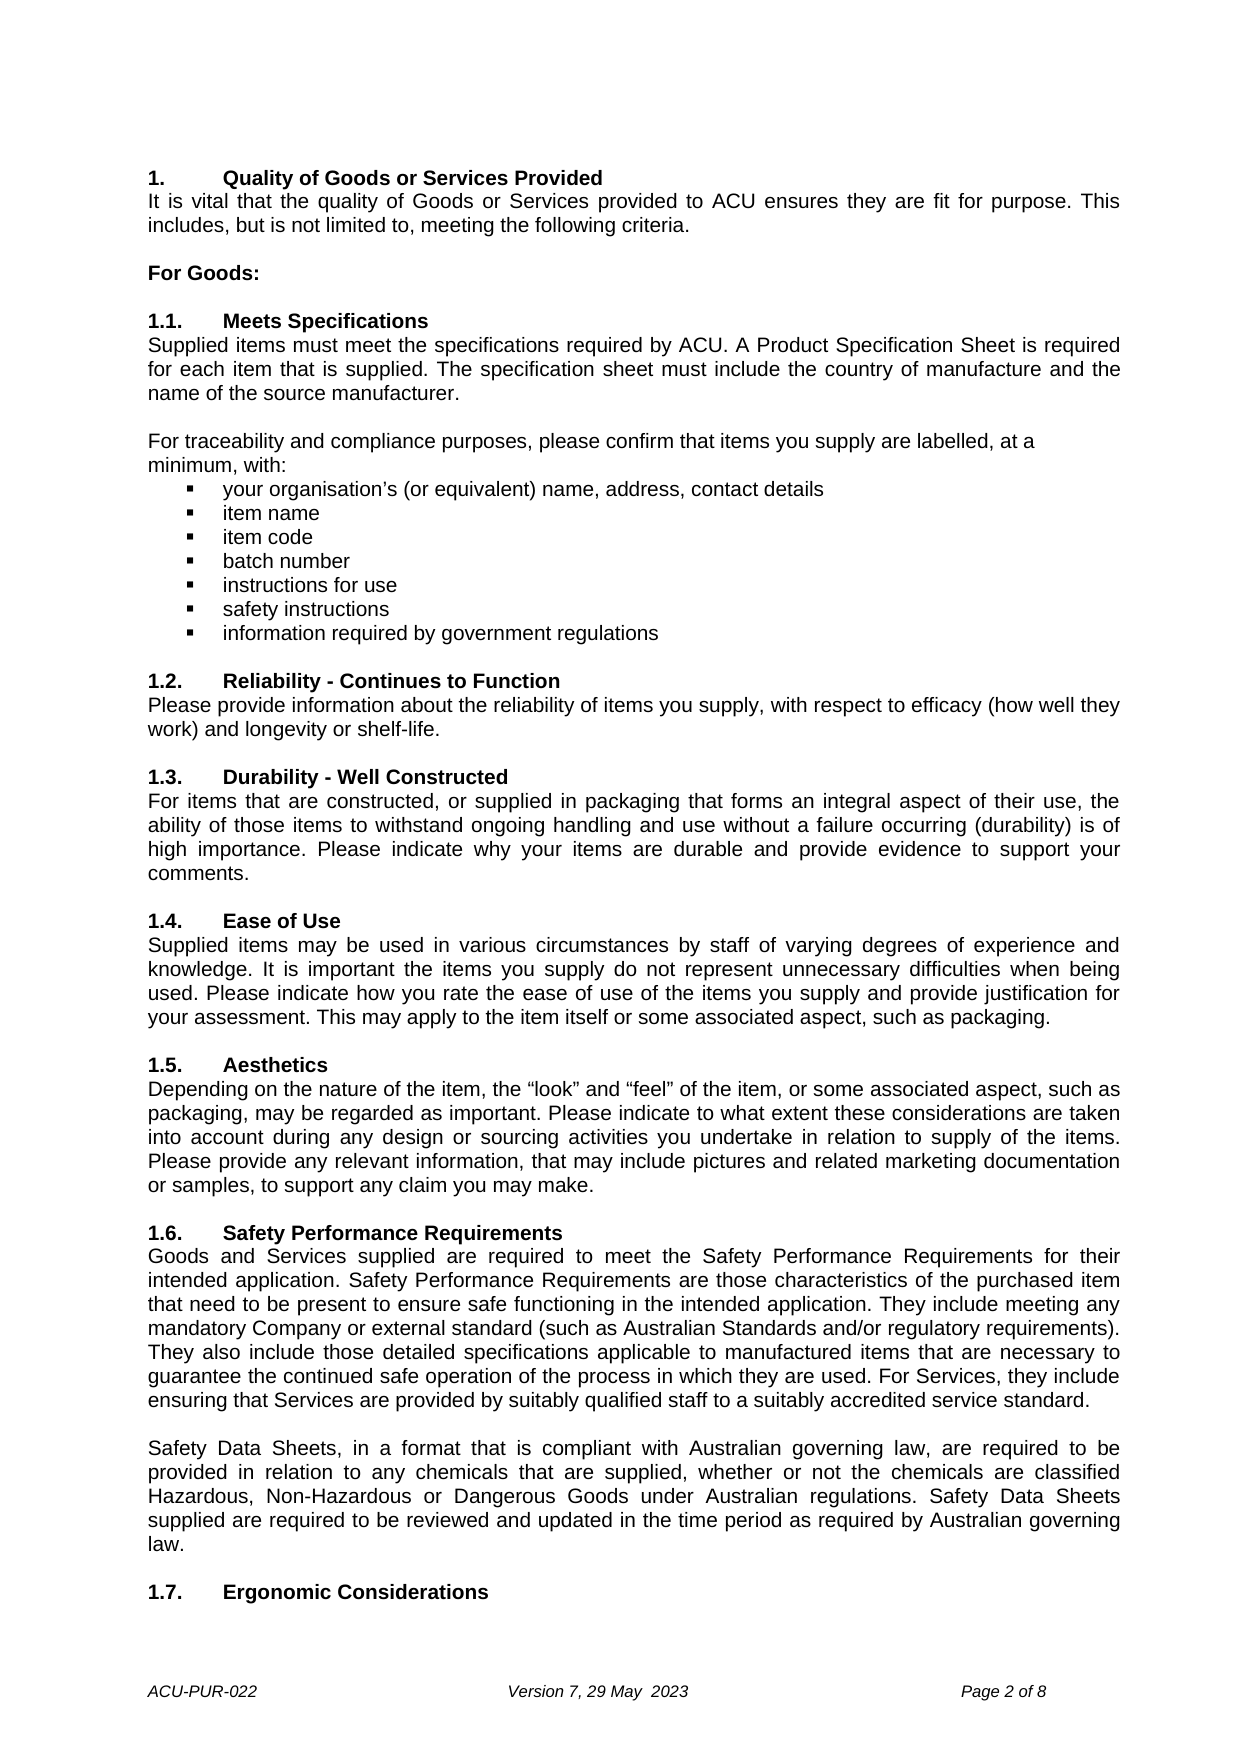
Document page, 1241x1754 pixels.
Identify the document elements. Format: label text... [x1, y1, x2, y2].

text It is vital that the quality of Goods or Services provided to ACU ensures they are fit for purpose. This includes, but is not limited to, meeting the following criteria. [148, 189, 1122, 237]
list information required by government regulations [185, 621, 1122, 645]
list your organisation’s (or equivalent) name, address, contact details [185, 477, 1122, 501]
text Supplied items must meet the specifications required by ACU. A Product Specification Sheet is required for each item that is supplied. The specification sheet must include the country of manufacture and the name of the source manufacturer. [148, 333, 1122, 405]
text 1.3. Durability - Well Constructed [148, 765, 1122, 789]
list safety instructions [185, 597, 1122, 621]
text Please provide information about the reliability of items you supply, with respect to efficacy (how well they work) and longevity or shelf-life. [148, 693, 1122, 741]
text 1.5. Aesthetics [148, 1053, 1122, 1077]
list instructions for use [185, 573, 1122, 597]
text Safety Data Sheets, in a format that is compliant with Australian governing law, are required to be provided in relation to any chemicals that are supplied, whether or not the chemicals are classified Hazardous, Non-Hazardous or Dangerous Goods under Australian regulations. Safety Data Sheets supplied are required to be reviewed and updated in the time period as required by Australian governing law. [148, 1436, 1122, 1556]
text 1.7. Ergonomic Considerations [148, 1580, 1122, 1604]
list batch number [185, 549, 1122, 573]
text For Goods: [148, 261, 1122, 285]
text For items that are constructed, or supplied in packaging that forms an integral aspect of their use, the ability of those items to withstand ongoing handling and use without a failure occurring (durability) is of high importance. Please indicate why your items are durable and provide evidence to support your comments. [148, 789, 1122, 885]
text Goods and Services supplied are required to meet the Safety Performance Requirements for their intended application. Safety Performance Requirements are those characteristics of the purchased item that need to be present to ensure safe functioning in the intended application. They include meeting any mandatory Company or external standard (such as Australian Standards and/or regulatory requirements). They also include those detailed specifications applicable to manufactured items that are necessary to guarantee the continued safe operation of the process in which they are used. For Services, they include ensuring that Services are provided by suitably qualified staff to a suitably accredited service standard. [148, 1244, 1122, 1412]
text Depending on the nature of the item, the “look” and “feel” of the item, or some associated aspect, such as packaging, may be regarded as important. Please indicate to what extent these considerations are taken into account during any design or sourcing activities you undertake in relation to supply of the items. Please provide any relevant information, that may include pictures and related marketing documentation or samples, to support any claim you may make. [148, 1077, 1122, 1196]
text 1.6. Safety Performance Requirements [148, 1220, 1122, 1244]
list item code [185, 525, 1122, 549]
list item name [185, 501, 1122, 525]
text Supplied items may be used in various circumstances by staff of varying degrees of experience and knowledge. It is important the items you supply do not represent unnecessary difficulties when being used. Please indicate how you rate the ease of use of the items you supply and provide justification for your assessment. This may apply to the item itself or some associated aspect, such as packaging. [148, 933, 1122, 1029]
text 1.1. Meets Specifications [148, 309, 1122, 333]
text 1.2. Reliability - Continues to Function [148, 669, 1122, 693]
text For traceability and compliance purposes, please confirm that items you supply are labelled, at a minimum, with: [148, 429, 1122, 477]
text 1.4. Ease of Use [148, 909, 1122, 933]
text 1. Quality of Goods or Services Provided [148, 165, 1122, 189]
